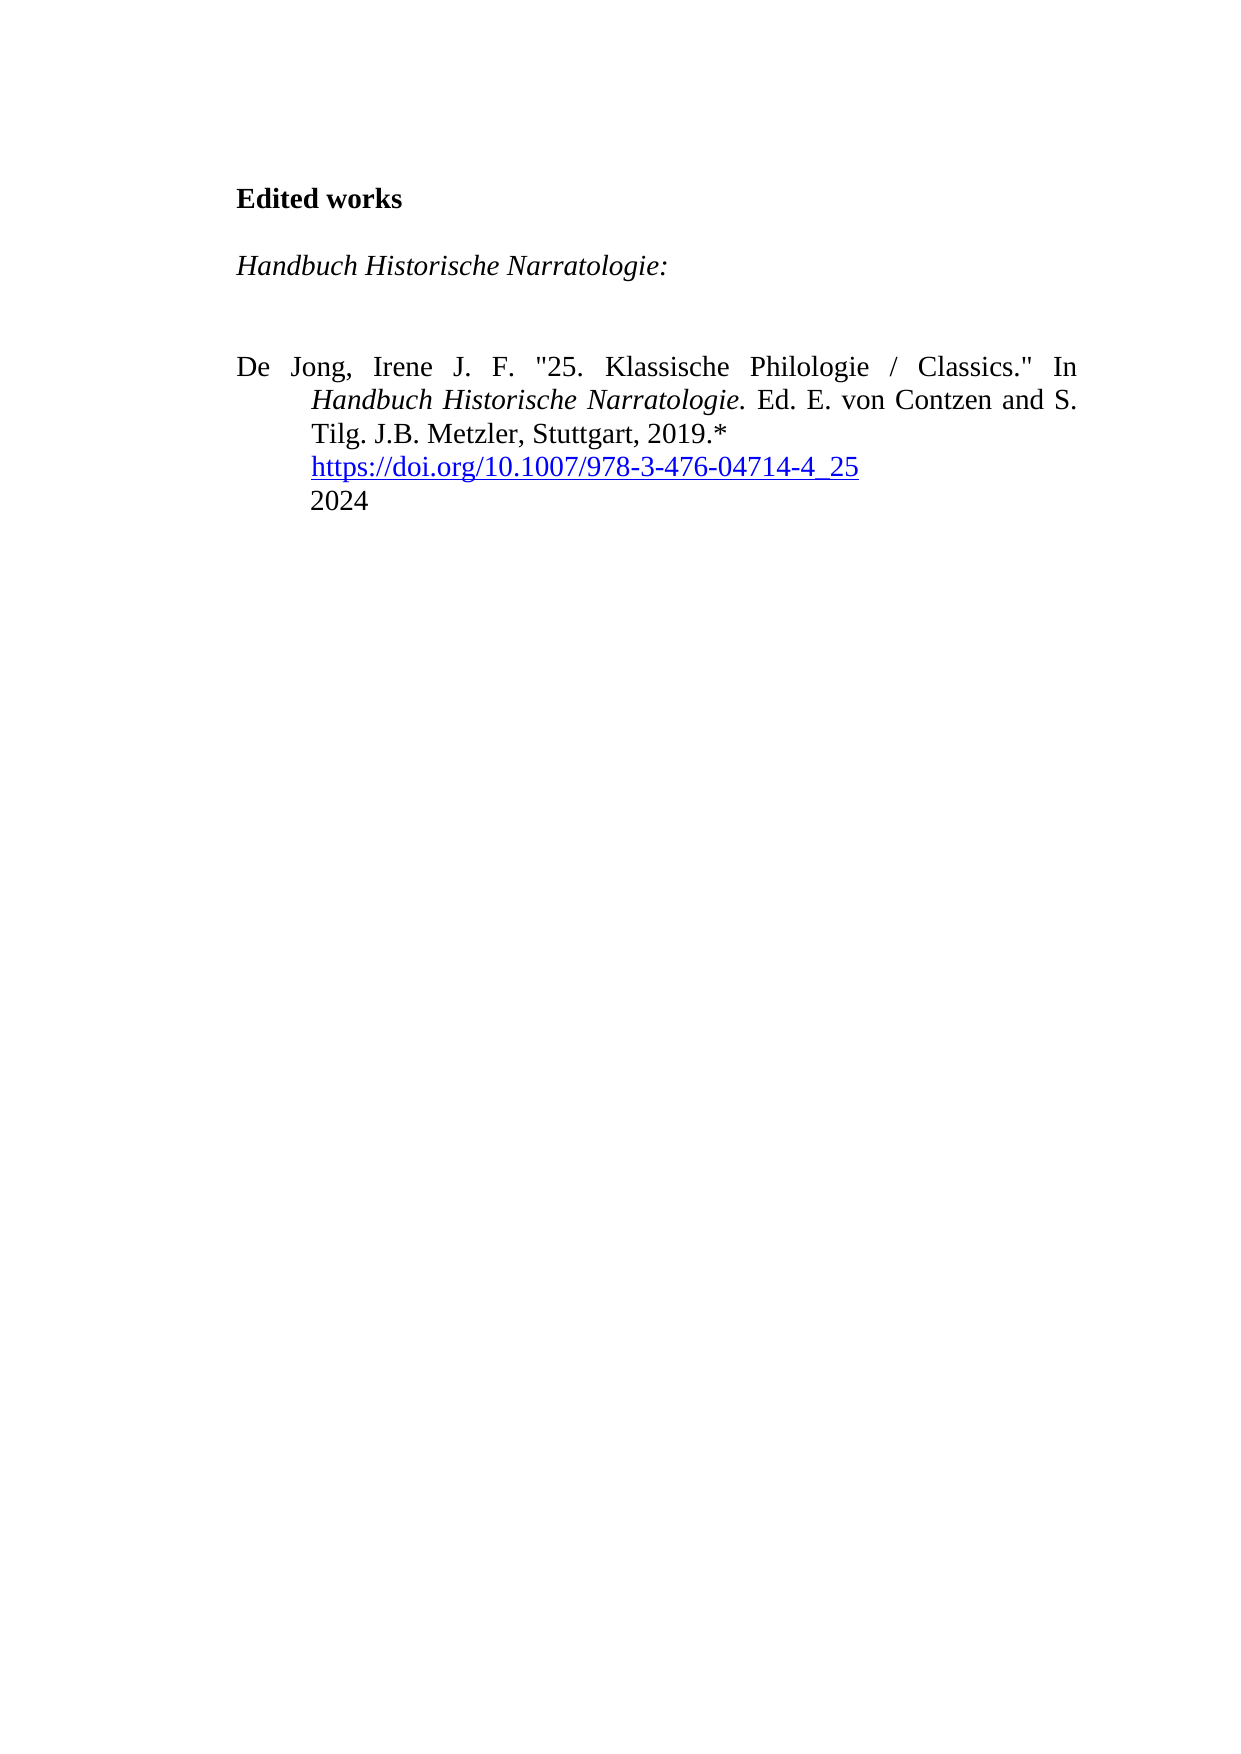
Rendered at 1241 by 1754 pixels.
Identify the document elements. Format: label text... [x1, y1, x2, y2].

text 2024 [310, 483, 1078, 517]
text Handbuch Historische Narratologie: [236, 248, 1078, 282]
text Edited works [236, 181, 1078, 215]
text De Jong, Irene J. F. "25. Klassische Philologie / Classics." In Handbuch Historische Narratologie. Ed. E. von Contzen and S. Tilg. J.B. Metzler, Stuttgart, 2019.* [236, 349, 1078, 449]
text https://doi.org/10.1007/978-3-476-04714-4_25 [311, 449, 1078, 483]
